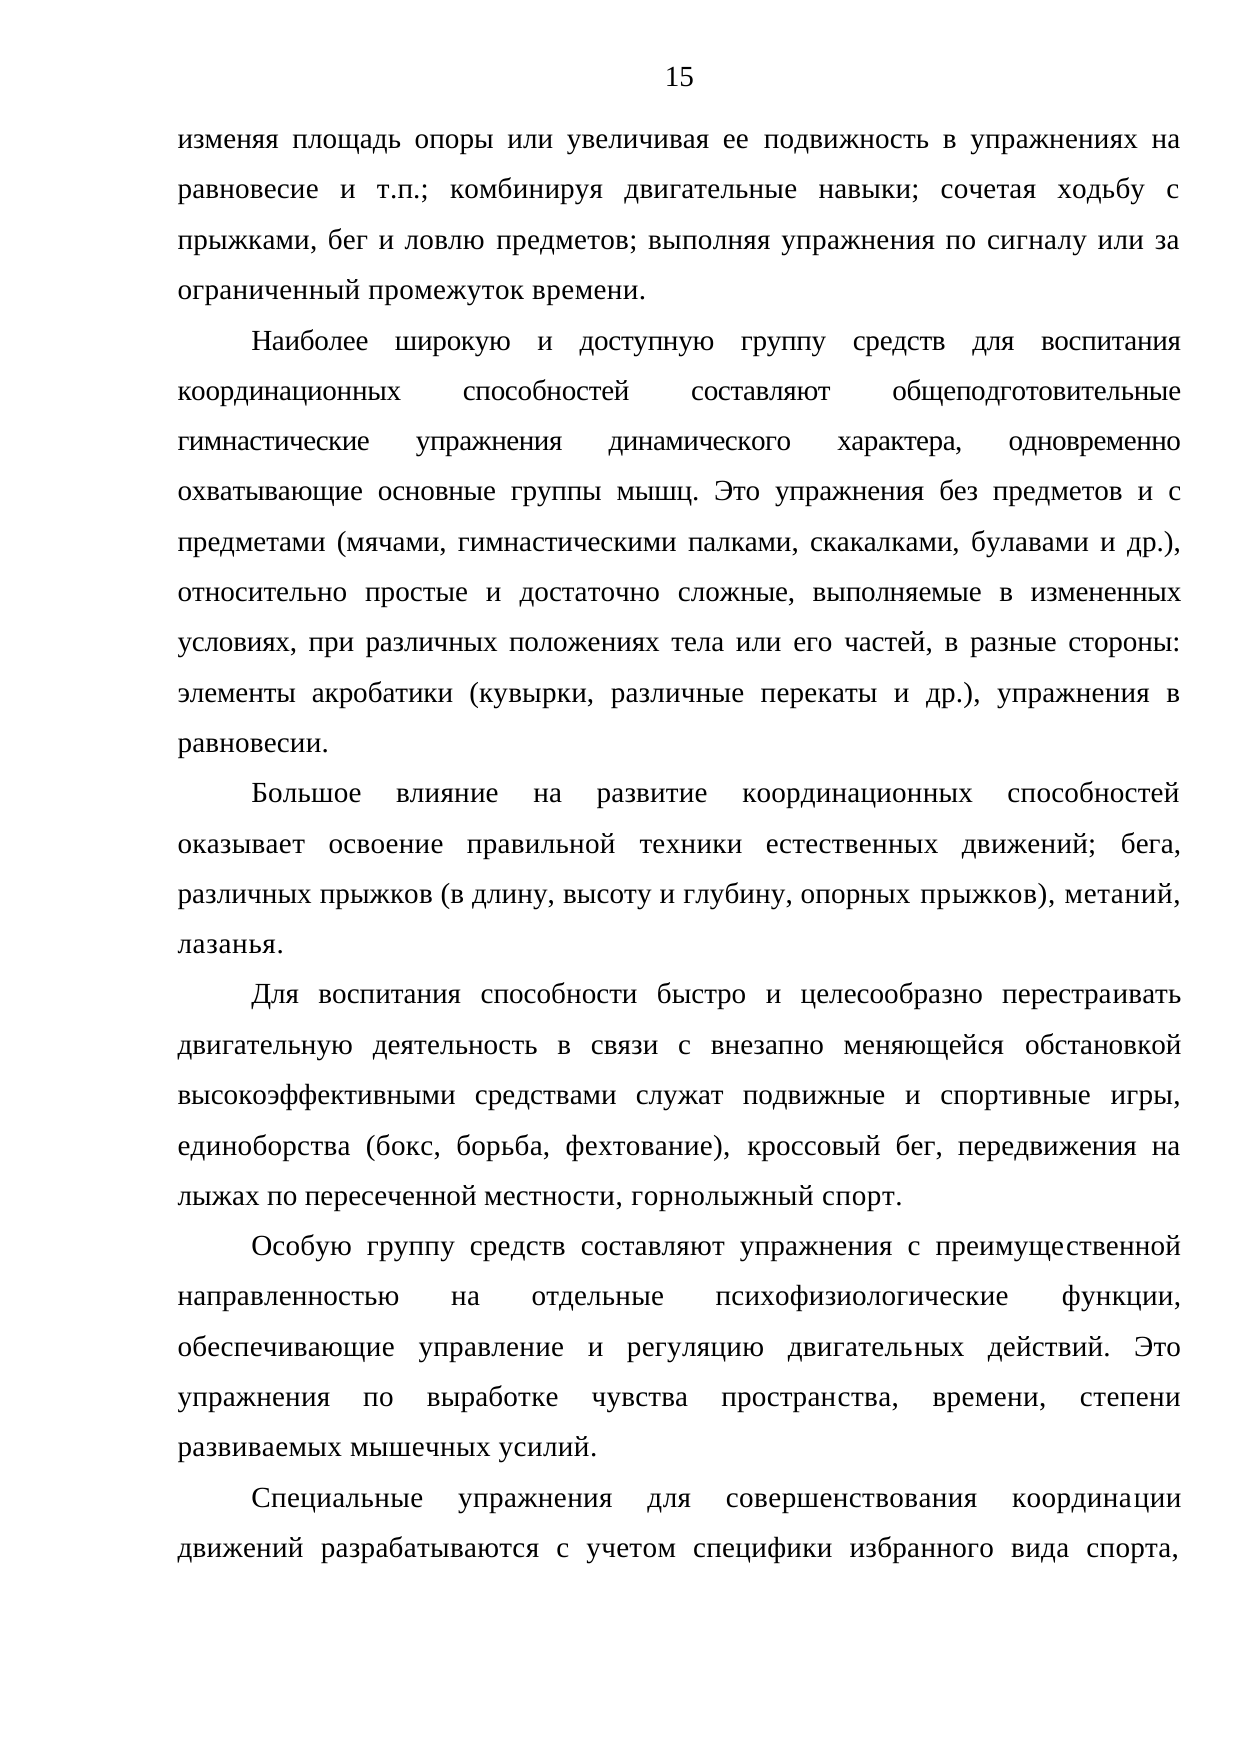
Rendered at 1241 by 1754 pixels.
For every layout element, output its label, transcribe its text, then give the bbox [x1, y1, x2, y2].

text Особую группу средств составляют упражнения с преимущественной направленностью на отдельные психофизиологические функции, обеспечивающие управление и регуляцию двигательных действий. Это упражнения по выработке чувства пространства, времени, степени развиваемых мышечных усилий. [177, 1228, 1181, 1463]
text Наиболее широкую и доступную группу средств для воспитания координационных способностей составляют общеподготовительные гимнастические упражнения динамического характера, одновременно охватывающие основные группы мышц. Это упражнения без предметов и с предметами (мячами, гимнастическими палками, скакалками, булавами и др.), относительно простые и достаточно сложные, выполняемые в измененных условиях, при различных положениях тела или его частей, в разные стороны: элементы акробатики (кувырки, различные перекаты и др.), упражнения в равновесии. [177, 323, 1181, 759]
text Большое влияние на развитие координационных способностей оказывает освоение правильной техники естественных движений; бега, различных прыжков (в длину, высоту и глубину, опорных прыжков), метаний, лазанья. [177, 775, 1181, 960]
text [177, 121, 1181, 306]
text Для воспитания способности быстро и целесообразно перестраивать двигательную деятельность в связи с внезапно меняющейся обстановкой высокоэффективными средствами служат подвижные и спортивные игры, единоборства (бокс, борьба, фехтование), кроссовый бег, передвижения на лыжах по пересеченной местности, горнолыжный спорт. [177, 977, 1181, 1211]
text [177, 1480, 1181, 1564]
